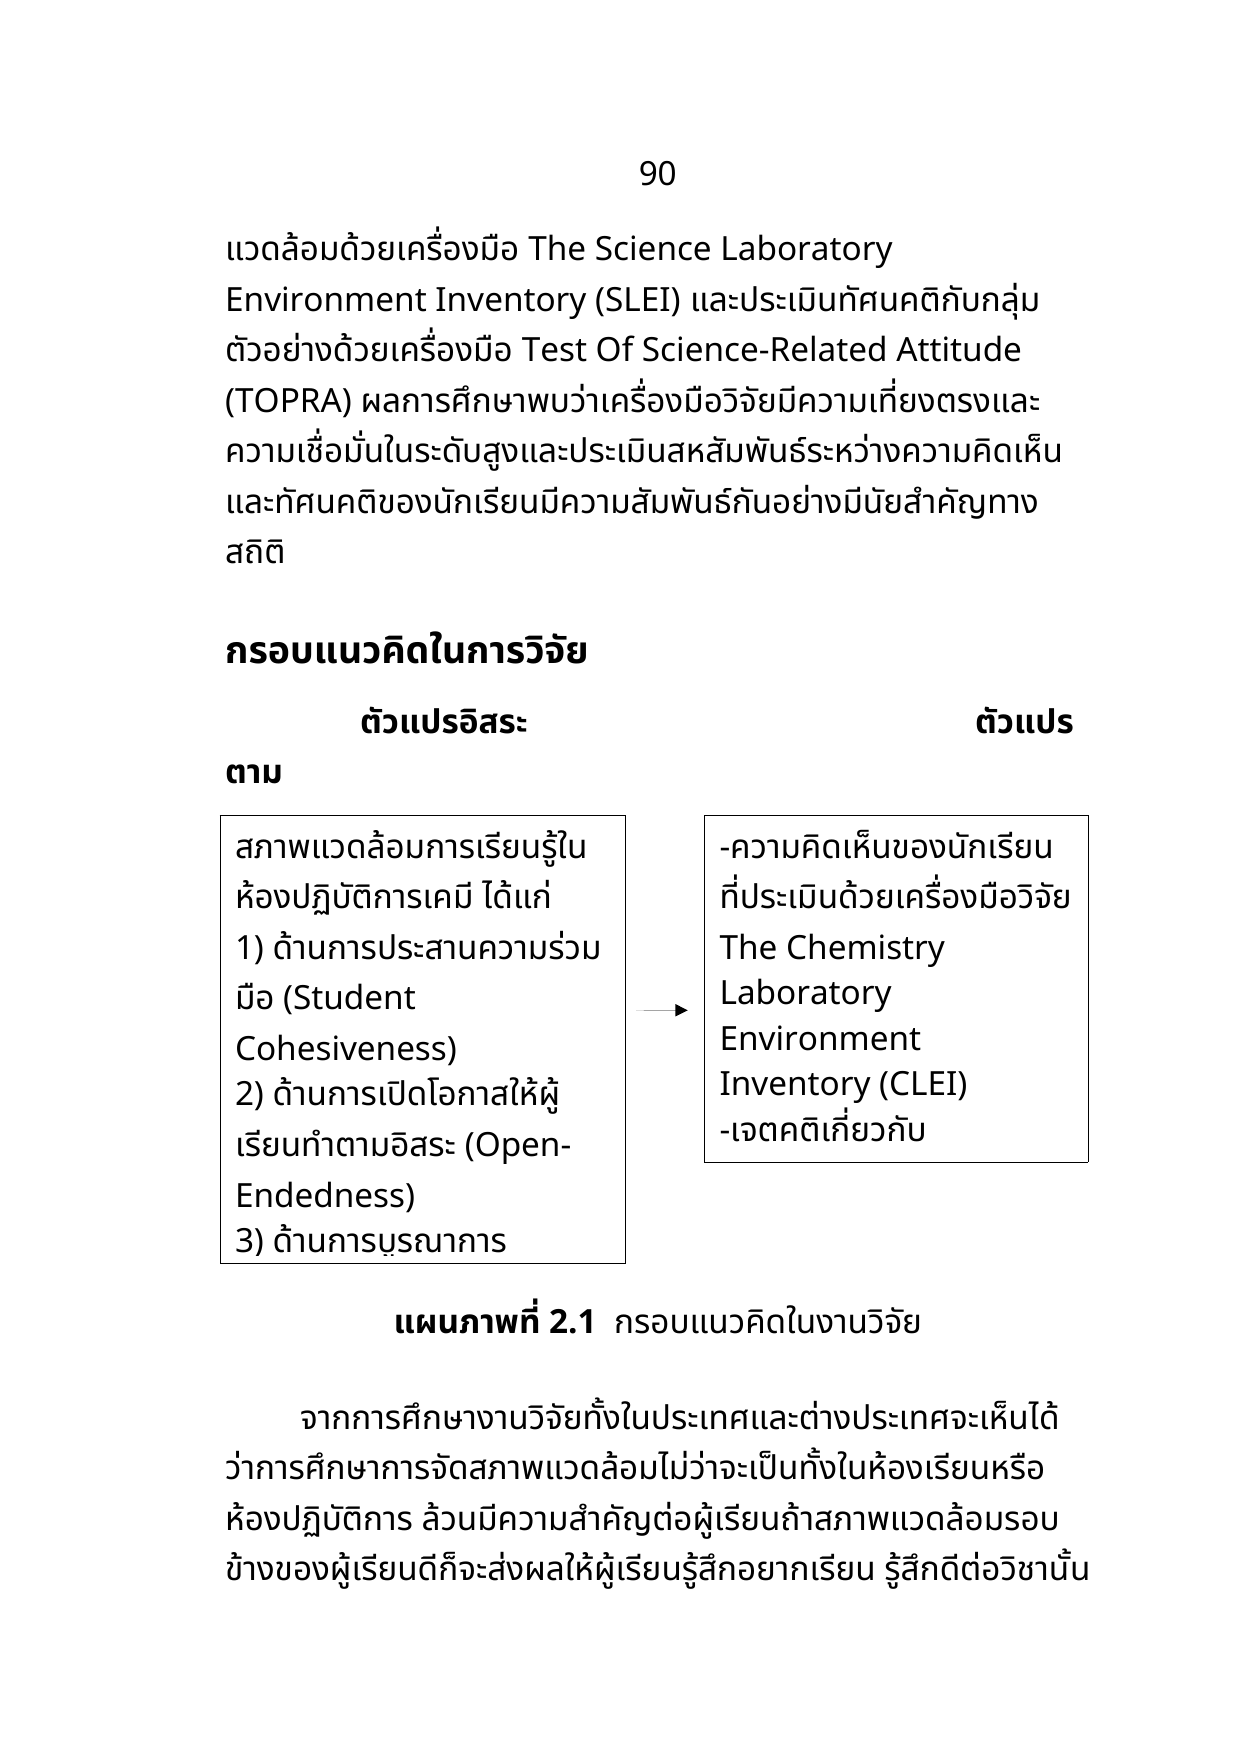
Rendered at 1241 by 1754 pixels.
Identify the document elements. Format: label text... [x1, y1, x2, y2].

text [225, 225, 1090, 579]
text แผนภาพที่ 2.1 กรอบแนวคิดในงานวิจัย [225, 1298, 1090, 1348]
text ตัวแปรอิสระ ตัวแปรตาม [225, 698, 1090, 799]
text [225, 1394, 1090, 1596]
text กรอบแนวคิดในการวิจัย [225, 624, 1090, 681]
